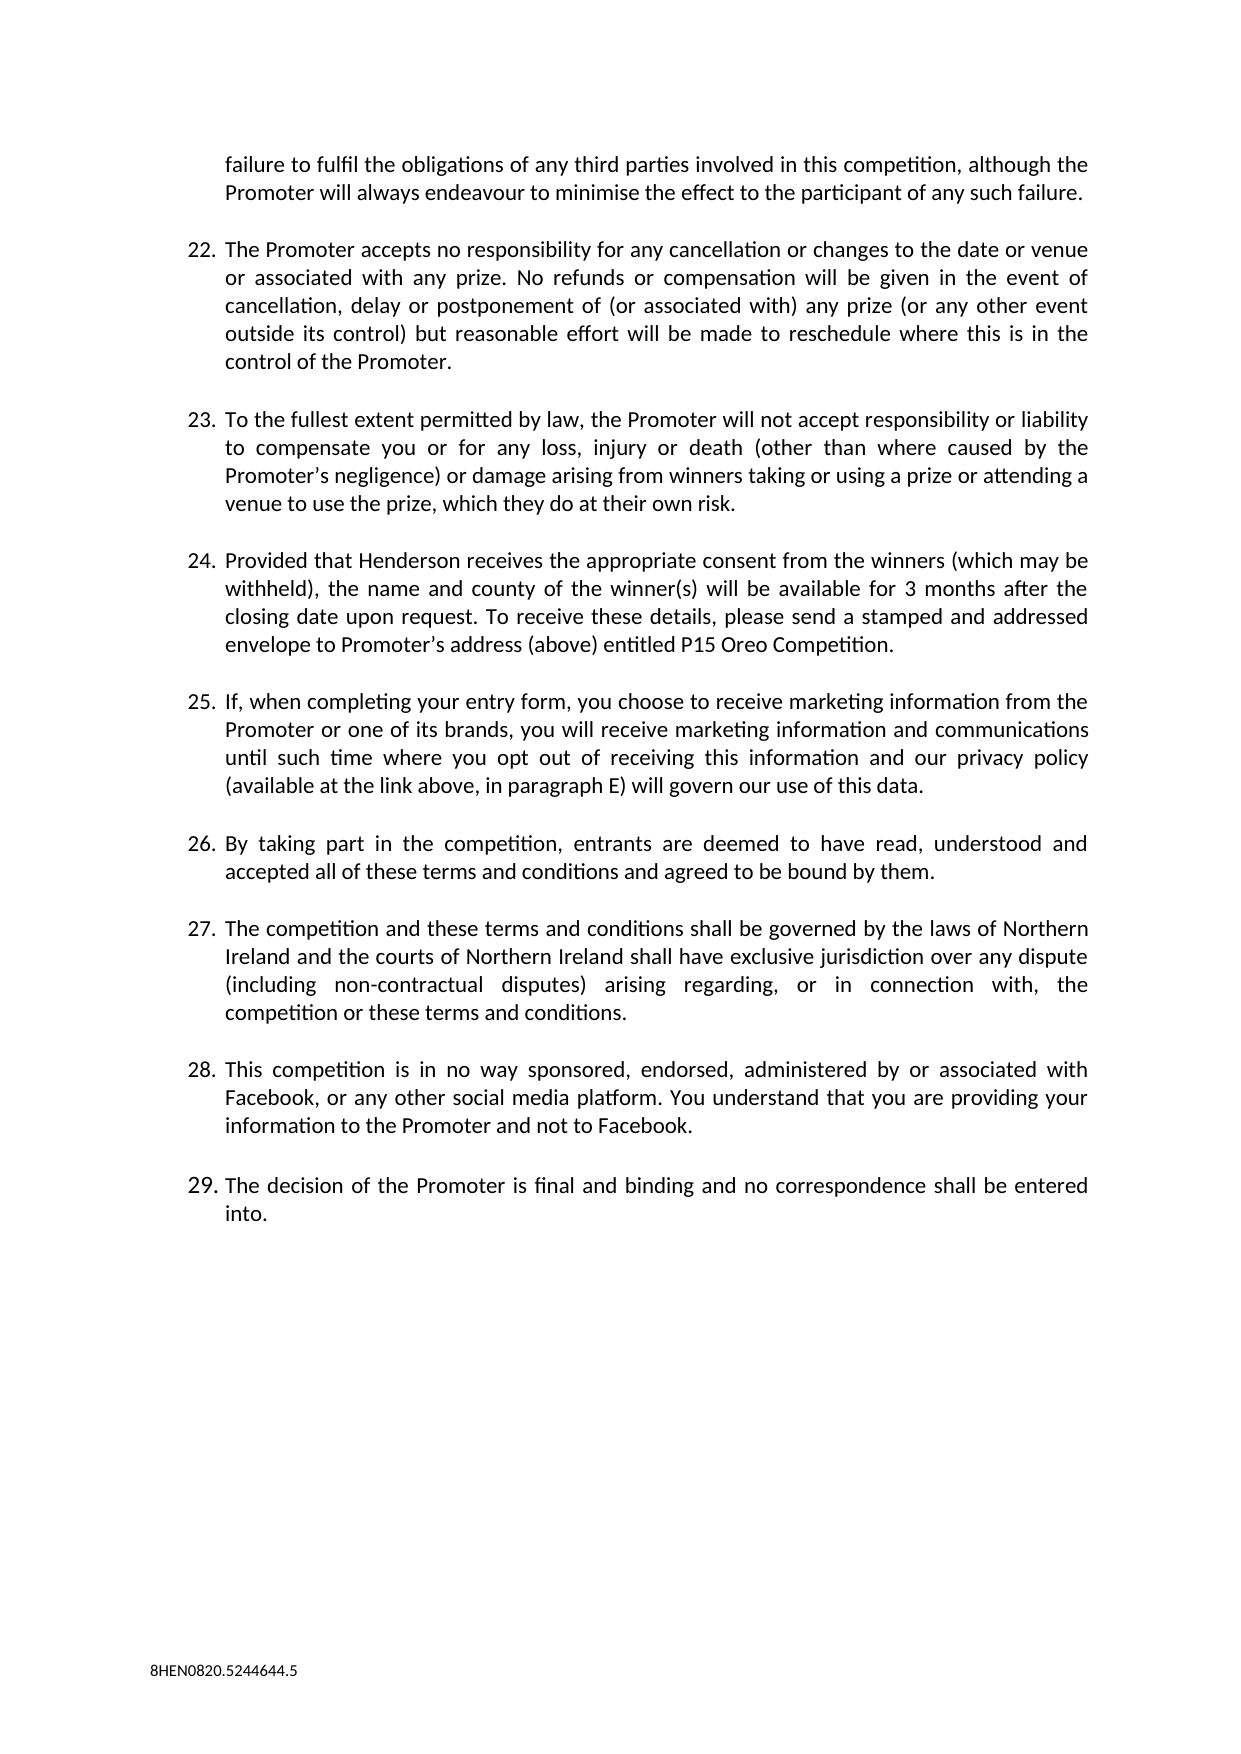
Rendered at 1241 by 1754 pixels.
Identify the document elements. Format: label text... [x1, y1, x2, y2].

list This competition is in no way sponsored, endorsed, administered by or associated with Facebook, or any other social media platform. You understand that you are providing your information to the Promoter and not to Facebook. [187, 1055, 1090, 1139]
list Provided that Henderson receives the appropriate consent from the winners (which may be withheld), the name and county of the winner(s) will be available for 3 months after the closing date upon request. To receive these details, please send a stamped and addressed envelope to Promoter’s address (above) entitled P15 Oreo Competition. [187, 546, 1090, 658]
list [187, 150, 1090, 206]
list To the fullest extent permitted by law, the Promoter will not accept responsibility or liability to compensate you or for any loss, injury or death (other than where caused by the Promoter’s negligence) or damage arising from winners taking or using a prize or attending a venue to use the prize, which they do at their own risk. [187, 405, 1090, 517]
list The decision of the Promoter is final and binding and no correspondence shall be entered into. [187, 1169, 1090, 1227]
list By taking part in the competition, entrants are deemed to have read, understood and accepted all of these terms and conditions and agreed to be bound by them. [187, 829, 1090, 885]
list The competition and these terms and conditions shall be governed by the laws of Northern Ireland and the courts of Northern Ireland shall have exclusive jurisdiction over any dispute (including non-contractual disputes) arising regarding, or in connection with, the competition or these terms and conditions. [187, 914, 1090, 1026]
list The Promoter accepts no responsibility for any cancellation or changes to the date or venue or associated with any prize. No refunds or compensation will be given in the event of cancellation, delay or postponement of (or associated with) any prize (or any other event outside its control) but reasonable effort will be made to reschedule where this is in the control of the Promoter. [187, 235, 1090, 375]
list If, when completing your entry form, you choose to receive marketing information from the Promoter or one of its brands, you will receive marketing information and communications until such time where you opt out of receiving this information and our privacy policy (available at the link above, in paragraph E) will govern our use of this data. [187, 687, 1090, 799]
